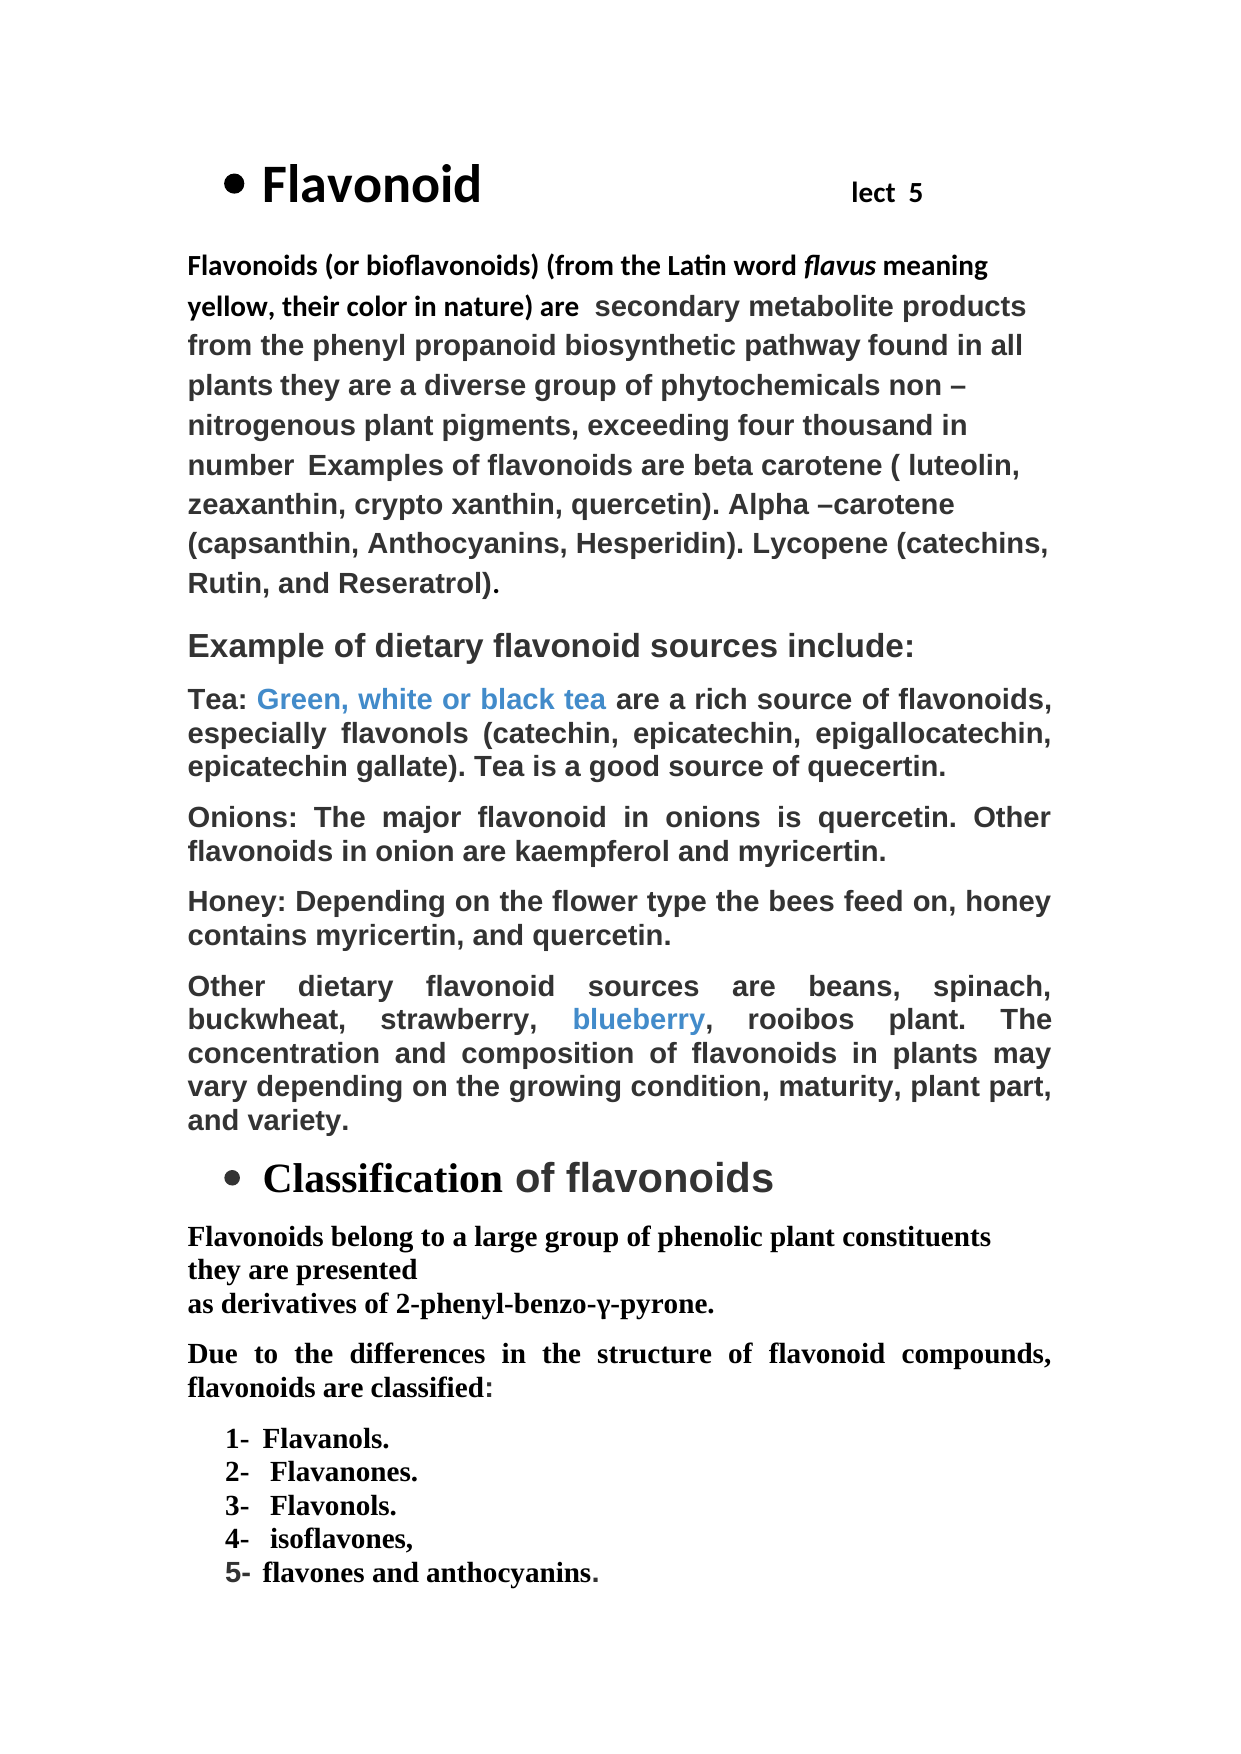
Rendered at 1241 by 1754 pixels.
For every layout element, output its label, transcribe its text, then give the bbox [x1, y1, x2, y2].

text Other dietary flavonoid sources are beans, spinach, buckwheat, strawberry, blueberry, rooibos plant. The concentration and composition of flavonoids in plants may vary depending on the growing condition, maturity, plant part, and variety. [187, 968, 1053, 1136]
list Flavonols. [225, 1488, 1053, 1522]
list isoflavones, [225, 1522, 1053, 1555]
text Due to the differences in the structure of flavonoid compounds, flavonoids are classified: [187, 1337, 1053, 1404]
list Flavanones. [225, 1454, 1053, 1488]
text Onions: The major flavonoid in onions is quercetin. Other flavonoids in onion are kaempferol and myricertin. [187, 800, 1053, 867]
list Flavanols. [225, 1421, 1053, 1454]
text Flavonoids belong to a large group of phenolic plant constituents they are presented [187, 1219, 1053, 1286]
list flavones and anthocyanins. [225, 1555, 1053, 1589]
text as derivatives of 2-phenyl-benzo-γ-pyrone. [187, 1286, 1053, 1319]
text Tea: Green, white or black tea are a rich source of flavonoids, especially flavonols (catechin, epicatechin, epigallocatechin, epicatechin gallate). Tea is a good source of quecertin. [187, 682, 1053, 783]
list Classification of flavonoids [225, 1153, 1053, 1202]
list Flavonoid lect 5 [225, 150, 1053, 216]
text Honey: Depending on the flower type the bees feed on, honey contains myricertin, and quercetin. [187, 884, 1053, 951]
text Example of dietary flavonoid sources include: [187, 627, 1053, 665]
text Flavonoids (or bioflavonoids) (from the Latin word flavus meaning yellow, their color in nature) are secondary metabolite products from the phenyl propanoid biosynthetic pathway found in all plants they are a diverse group of phytochemicals non – nitrogenous plant pigments, exceeding four thousand in number Examples of flavonoids are beta carotene ( luteolin, zeaxanthin, crypto xanthin, quercetin). Alpha –carotene (capsanthin, Anthocyanins, Hesperidin). Lycopene (catechins, Rutin, and Reseratrol). [187, 247, 1053, 600]
